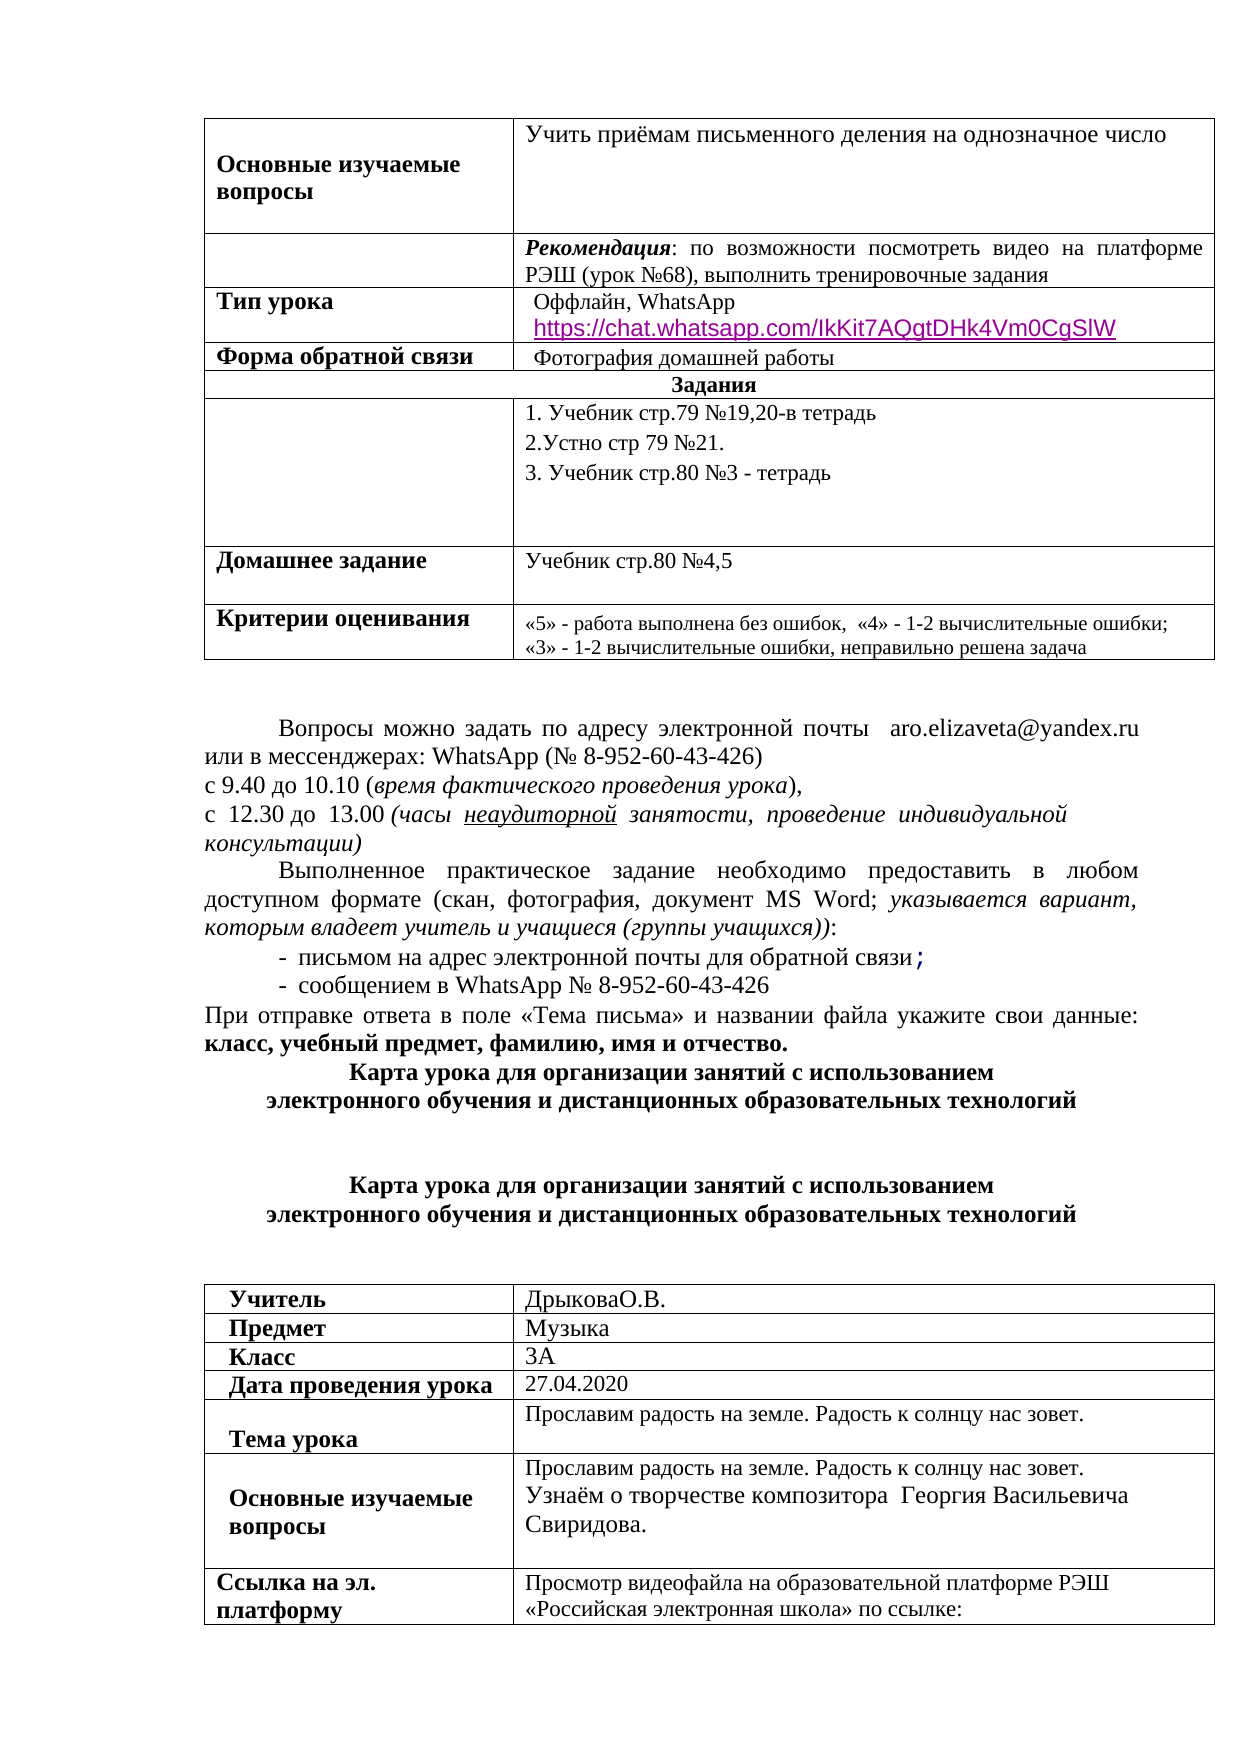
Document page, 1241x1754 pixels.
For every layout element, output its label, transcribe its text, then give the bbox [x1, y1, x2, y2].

table_cell Учить приёмам письменного деления на однозначное число [514, 119, 1214, 233]
text консультации) [204, 828, 1152, 856]
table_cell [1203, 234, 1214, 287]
table_cell 3А [514, 1343, 1214, 1370]
text электронного обучения и дистанционных образовательных технологий [177, 1086, 1166, 1114]
text При отправке ответа в поле «Тема письма» и названии файла укажите свои данные: класс, учебный предмет, фамилию, имя и отчество. [204, 1001, 1139, 1057]
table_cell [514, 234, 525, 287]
table_cell Оффлайн, WhatsApp https://chat.whatsapp.com/IkKit7AQgtDHk4Vm0CgSlW [514, 288, 1214, 342]
table_cell Дата проведения урока [205, 1371, 513, 1399]
table_cell 1. Учебник стр.79 №19,20-в тетрадь 2.Устно стр 79 №21. 3. Учебник стр.80 №3 - тетрадь [514, 399, 1214, 546]
table_cell Учебник стр.80 №4,5 [514, 547, 1214, 603]
table_cell 27.04.2020 [514, 1371, 1214, 1399]
table_cell Фотография домашней работы [514, 343, 1214, 370]
text с 9.40 до 10.10 (время фактического проведения урока), [204, 770, 1152, 799]
table_cell Основные изучаемые вопросы [205, 1454, 513, 1568]
text с 12.30 до 13.00 (часы неаудиторной занятости, проведение индивидуальной [204, 799, 1152, 828]
table_cell Домашнее задание [205, 547, 513, 603]
table_cell Прославим радость на земле. Радость к солнцу нас зовет. Узнаём о творчестве композитора Георгия Васильевича Свиридова. [514, 1454, 1214, 1568]
table_cell Музыка [514, 1314, 1214, 1342]
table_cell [205, 1569, 513, 1623]
table_cell Класс [205, 1343, 513, 1370]
table_cell Задания [205, 371, 1214, 398]
table_cell Форма обратной связи [205, 343, 513, 370]
list письмом на адрес электронной почты для обратной связи; [278, 941, 1152, 971]
table_header ДрыковаО.В. [514, 1285, 1214, 1313]
table_cell Прославим радость на земле. Радость к солнцу нас зовет. [514, 1400, 1214, 1453]
text Карта урока для организации занятий с использованием [177, 1170, 1166, 1199]
table_cell «5» - работа выполнена без ошибок, «4» - 1-2 вычислительные ошибки; «3» - 1-2 вычислительные ошибки, неправильно решена задача [514, 605, 1214, 659]
text Вопросы можно задать по адресу электронной почты aro.elizaveta@yandex.ru или в мессенджерах: WhatsApp (№ 8-952-60-43-426) [204, 715, 1139, 769]
table_cell [205, 399, 513, 546]
table_cell Тип урока [205, 288, 513, 342]
table_cell Предмет [205, 1314, 513, 1342]
list сообщением в WhatsApp № 8-952-60-43-426 [278, 971, 1152, 999]
text электронного обучения и дистанционных образовательных технологий [177, 1199, 1166, 1228]
table_header Учитель [205, 1285, 513, 1313]
text Выполненное практическое задание необходимо предоставить в любом доступном формате (скан, фотография, документ MS Word; указывается вариант, которым владеет учитель и учащиеся (группы учащихся)): [204, 856, 1139, 941]
table_cell Тема урока [205, 1400, 513, 1453]
table_cell Основные изучаемые вопросы [205, 119, 513, 233]
table_cell [205, 234, 513, 287]
text Карта урока для организации занятий с использованием [177, 1057, 1166, 1086]
table_cell Критерии оценивания [205, 605, 513, 659]
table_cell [514, 1569, 1214, 1623]
